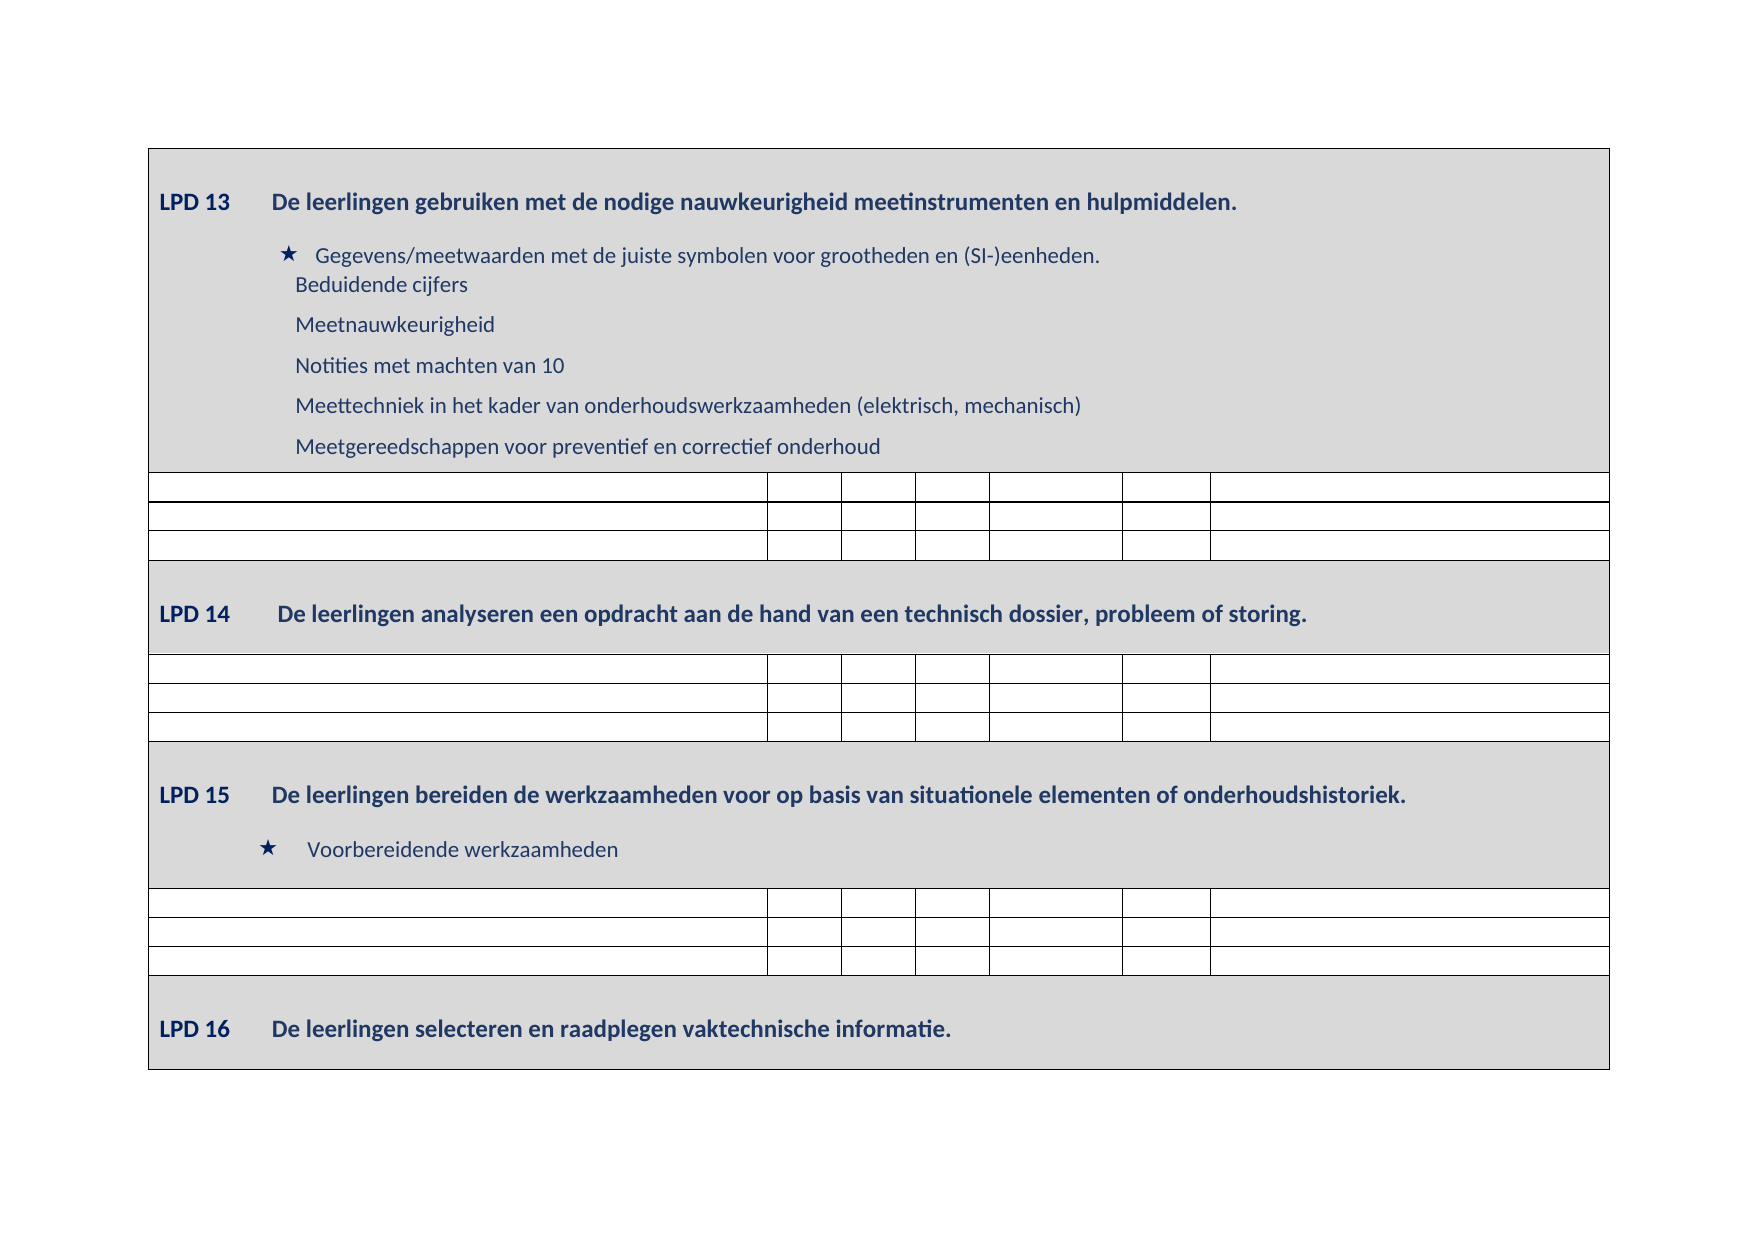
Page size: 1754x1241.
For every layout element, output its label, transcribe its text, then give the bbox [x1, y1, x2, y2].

table_cell [149, 947, 767, 975]
table_cell [990, 713, 1122, 741]
table_cell De leerlingen bereiden de werkzaamheden voor op basis van situationele elementen of onderhoudshistoriek. Voorbereidende werkzaamheden [149, 742, 1609, 888]
table_cell [916, 531, 989, 559]
table_cell [990, 684, 1122, 712]
table_cell [149, 889, 767, 917]
table_cell [842, 889, 915, 917]
table_cell [842, 684, 915, 712]
table_cell [1211, 889, 1609, 917]
table_cell [1123, 503, 1210, 530]
table_cell De leerlingen gebruiken met de nodige nauwkeurigheid meetinstrumenten en hulpmiddelen. Gegevens/meetwaarden met de juiste symbolen voor grootheden en (SI-)eenheden. Beduidende cijfers Meetnauwkeurigheid Notities met machten van 10 Meettechniek in het kader van onderhoudswerkzaamheden (elektrisch, mechanisch) Meetgereedschappen voor preventief en correctief onderhoud [149, 149, 1609, 472]
table_cell [916, 655, 989, 683]
table_cell [1211, 947, 1609, 975]
table_cell [768, 531, 841, 559]
table_cell [768, 947, 841, 975]
table_cell [149, 918, 767, 946]
table_cell [1211, 918, 1609, 946]
table_cell [149, 503, 767, 530]
table_cell [768, 918, 841, 946]
table_cell [842, 918, 915, 946]
table_cell [1211, 684, 1609, 712]
table_cell [916, 918, 989, 946]
table_cell [1123, 473, 1210, 501]
table_cell [842, 503, 915, 530]
table_cell [916, 503, 989, 530]
table_cell [1211, 531, 1609, 559]
table_cell [1211, 655, 1609, 683]
table_cell [1123, 531, 1210, 559]
table_cell [916, 684, 989, 712]
table_cell [768, 684, 841, 712]
table_cell [768, 713, 841, 741]
table_cell [149, 473, 767, 501]
table_cell [990, 531, 1122, 559]
table_cell [842, 947, 915, 975]
table_cell [842, 713, 915, 741]
table_cell [916, 713, 989, 741]
table_cell [1123, 918, 1210, 946]
table_cell [768, 503, 841, 530]
table_cell [990, 473, 1122, 501]
table_cell [768, 889, 841, 917]
table_cell [768, 473, 841, 501]
table_cell De leerlingen selecteren en raadplegen vaktechnische informatie. [149, 976, 1609, 1069]
table_cell [990, 918, 1122, 946]
table_cell [1211, 473, 1609, 501]
table_cell [916, 889, 989, 917]
table_cell [1123, 947, 1210, 975]
table_cell [149, 684, 767, 712]
table_cell [1123, 889, 1210, 917]
table_cell [1211, 503, 1609, 530]
table_cell [842, 531, 915, 559]
table_cell [916, 473, 989, 501]
table_cell [842, 655, 915, 683]
table_cell [768, 655, 841, 683]
table_cell [149, 713, 767, 741]
table_cell [1211, 713, 1609, 741]
table_cell [149, 655, 767, 683]
table_cell [990, 889, 1122, 917]
table_cell [842, 473, 915, 501]
table_cell [990, 947, 1122, 975]
table_cell [149, 531, 767, 559]
table_cell De leerlingen analyseren een opdracht aan de hand van een technisch dossier, probleem of storing. [149, 561, 1609, 653]
table_cell [990, 655, 1122, 683]
table_cell [916, 947, 989, 975]
table_cell [1123, 684, 1210, 712]
table_cell [1123, 713, 1210, 741]
table_cell [1123, 655, 1210, 683]
table_cell [990, 503, 1122, 530]
